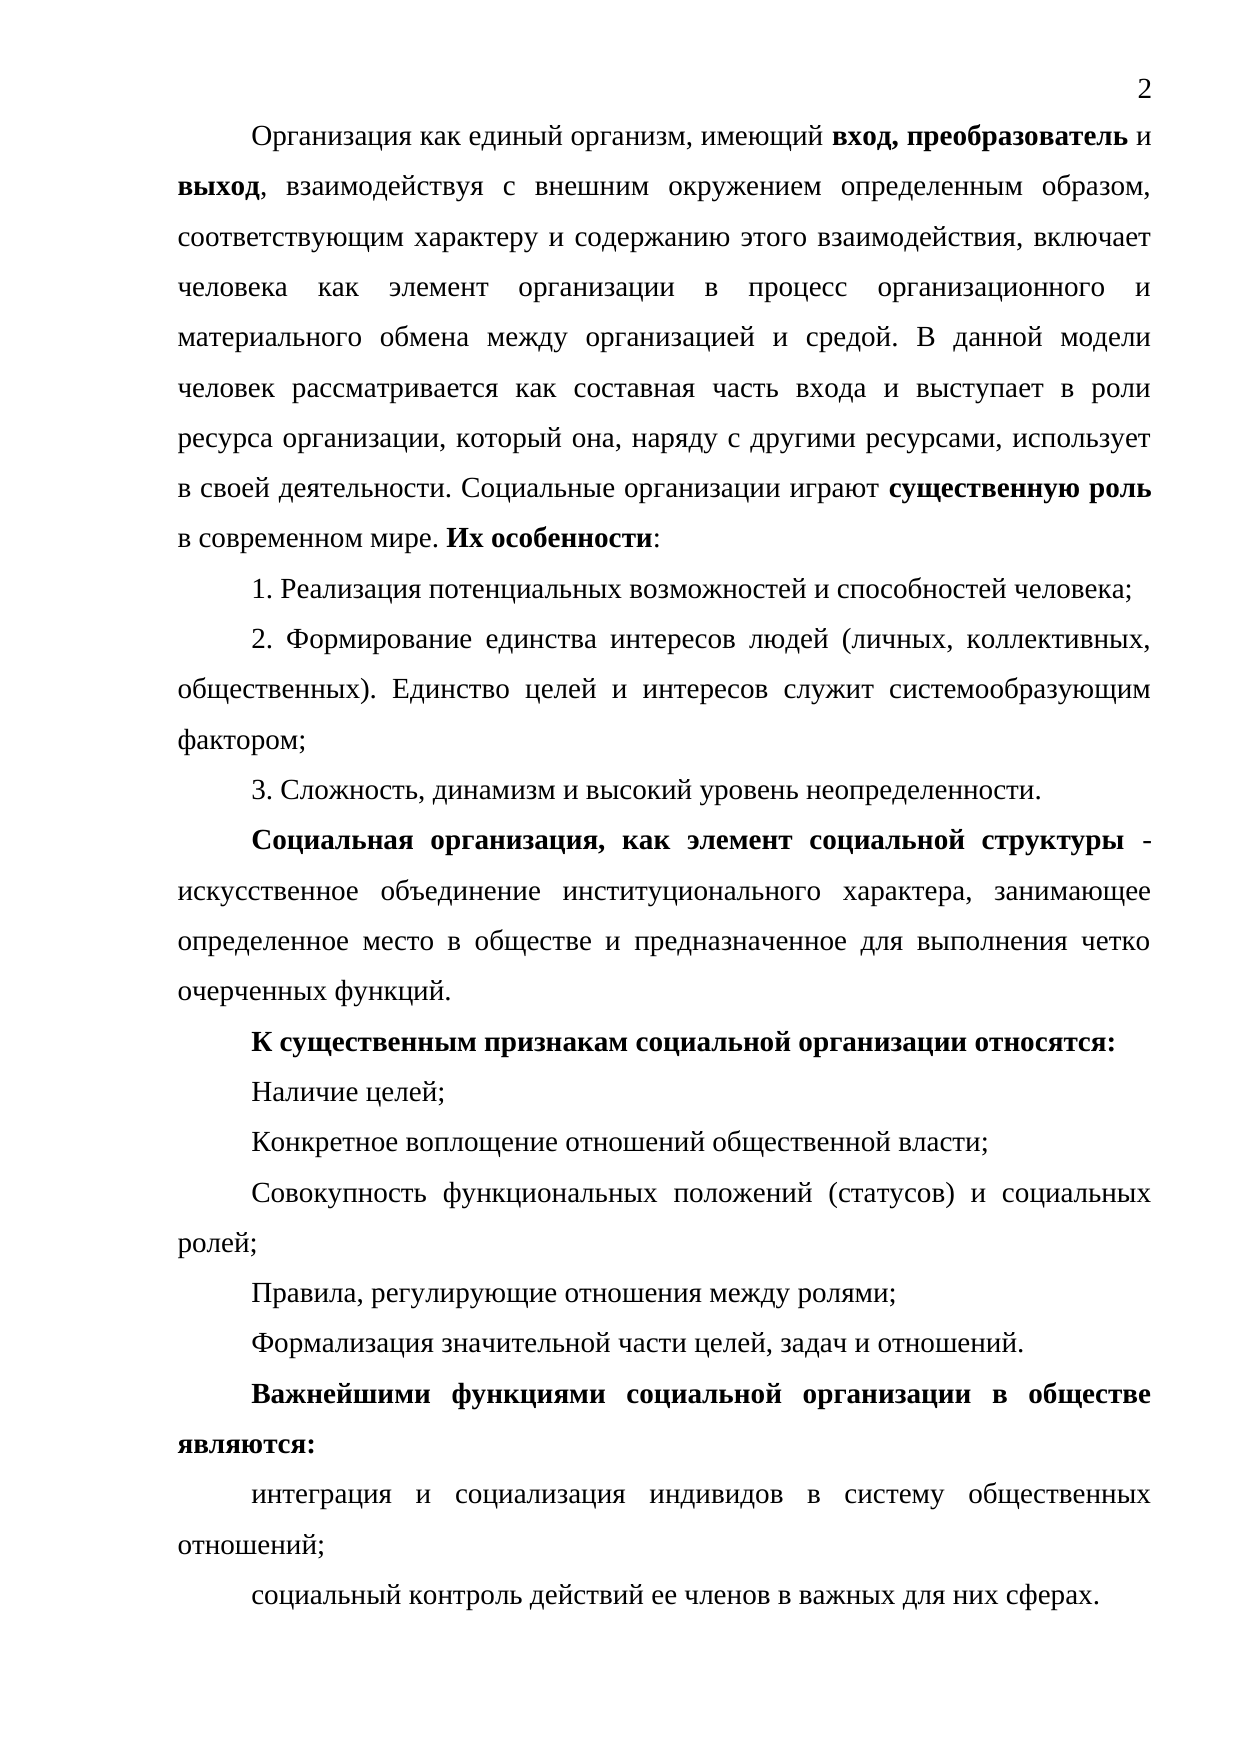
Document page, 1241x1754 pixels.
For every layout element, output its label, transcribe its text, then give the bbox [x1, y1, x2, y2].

text Организация как единый организм, имеющий вход, преобразователь и выход, взаимодействуя с внешним окружением определенным образом, соответствующим характеру и содержанию этого взаимодействия, включает человека как элемент организации в процесс организационного и материального обмена между организацией и средой. В данной модели человек рассматривается как составная часть входа и выступает в роли ресурса организации, который она, наряду с другими ресурсами, использует в своей деятельности. Социальные организации играют существенную роль в современном мире. Их особенности: [177, 118, 1152, 554]
text К существенным признакам социальной организации относятся: [177, 1024, 1152, 1057]
text 2. Формирование единства интересов людей (личных, коллективных, общественных). Единство целей и интересов служит системообразующим фактором; [177, 621, 1152, 755]
text Важнейшими функциями социальной организации в обществе являются: [177, 1376, 1152, 1460]
text Совокупность функциональных положений (статусов) и социальных ролей; [177, 1175, 1152, 1258]
text Конкретное воплощение отношений общественной власти; [177, 1124, 1152, 1158]
text 1. Реализация потенциальных возможностей и способностей человека; [177, 571, 1152, 604]
text интеграция и социализация индивидов в систему общественных отношений; [177, 1477, 1152, 1560]
text социальный контроль действий ее членов в важных для них сферах. [177, 1577, 1152, 1611]
text Правила, регулирующие отношения между ролями; [177, 1275, 1152, 1309]
text Социальная организация, как элемент социальной структуры - искусственное объединение институционального характера, занимающее определенное место в обществе и предназначенное для выполнения четко очерченных функций. [177, 822, 1152, 1007]
text Формализация значительной части целей, задач и отношений. [177, 1326, 1152, 1359]
text Наличие целей; [177, 1074, 1152, 1108]
text 3. Сложность, динамизм и высокий уровень неопределенности. [177, 772, 1152, 806]
